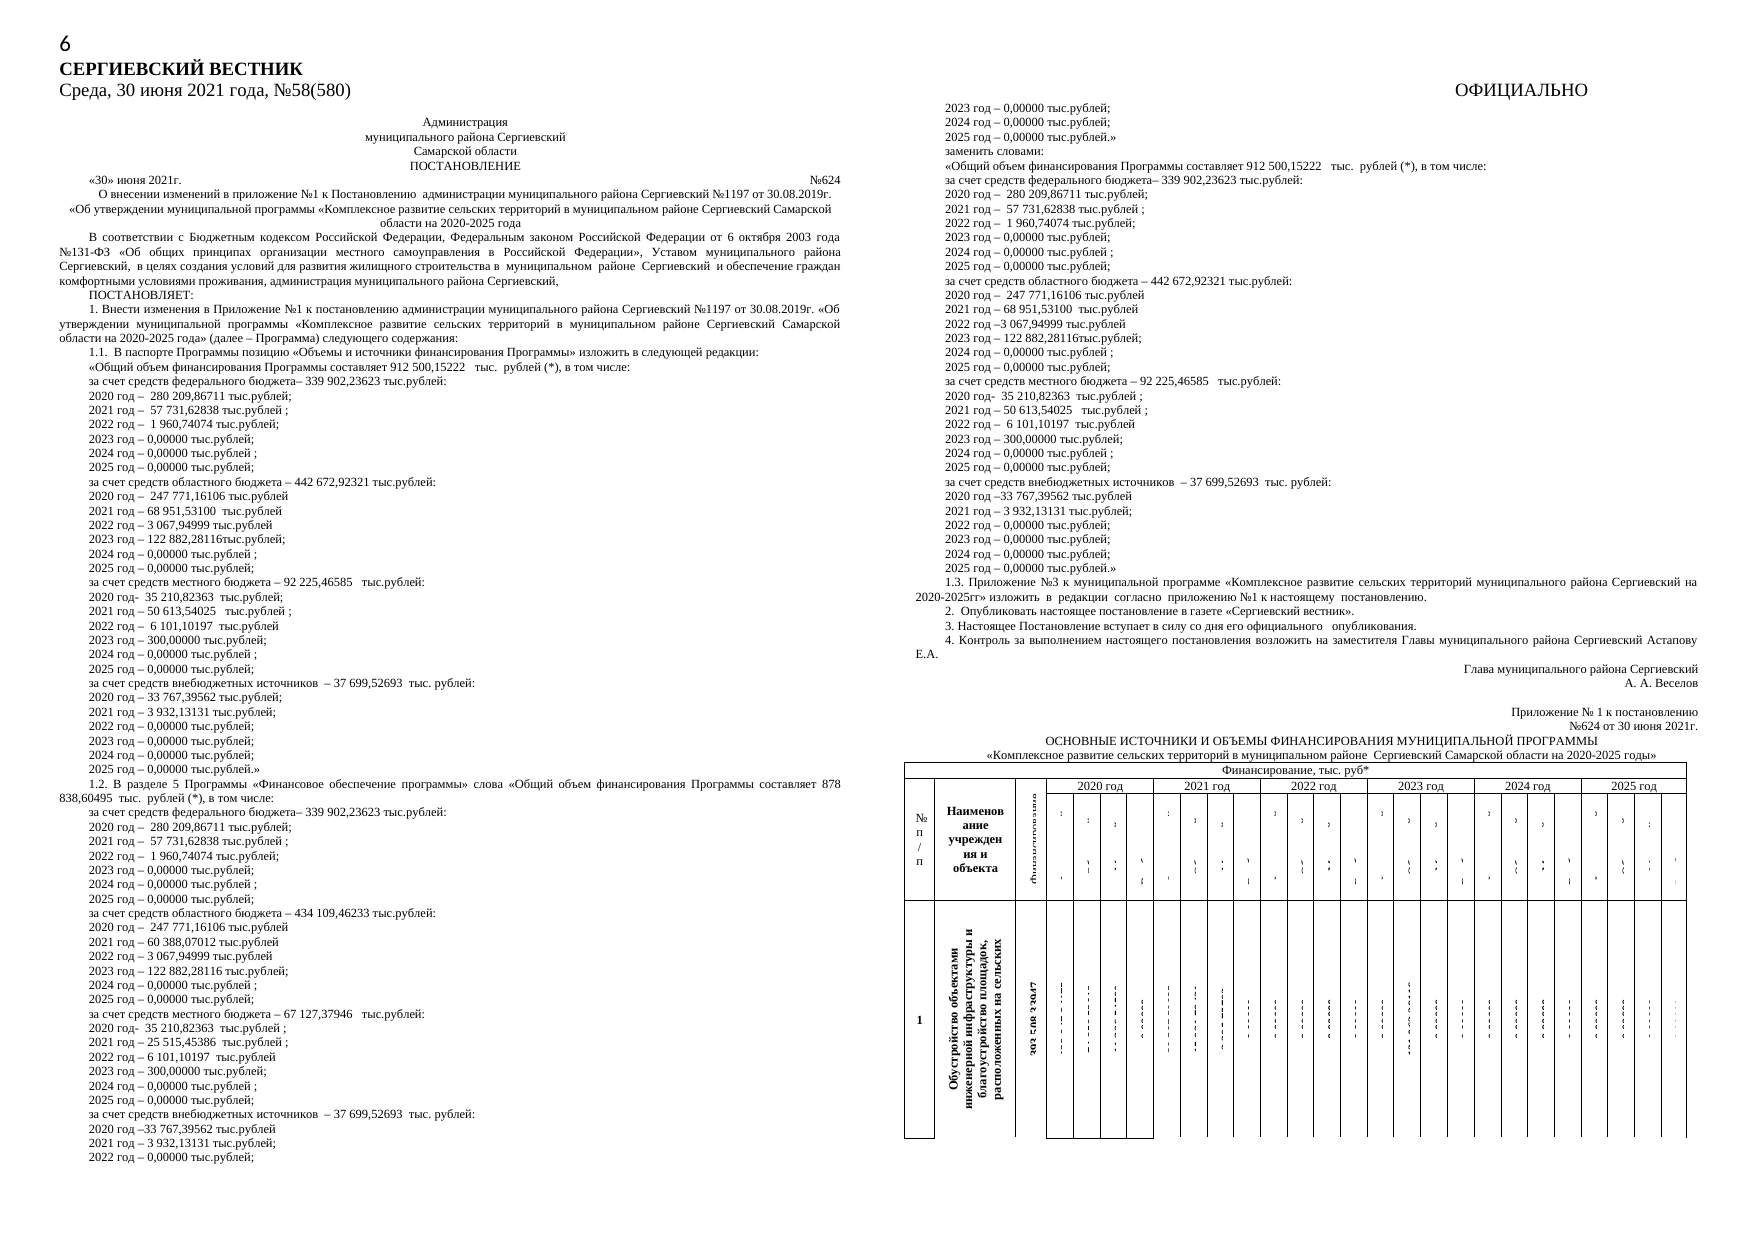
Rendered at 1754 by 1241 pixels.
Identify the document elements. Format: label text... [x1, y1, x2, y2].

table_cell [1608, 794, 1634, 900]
text 2024 год – 0,00000 тыс.рублей ; [915, 446, 1698, 460]
text 2025 год – 0,00000 тыс.рублей.» [915, 561, 1698, 575]
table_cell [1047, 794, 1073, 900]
text 2022 год – 6 101,10197 тыс.рублей [915, 417, 1698, 431]
text 3. Настоящее Постановление вступает в силу со дня его официального опубликования. [915, 618, 1698, 633]
text заменить словами: [915, 144, 1698, 158]
text 2025 год – 0,00000 тыс.рублей; [59, 561, 842, 575]
text 2024 год – 0,00000 тыс.рублей ; [59, 978, 842, 992]
text за счет средств федерального бюджета– 339 902,23623 тыс.рублей: [915, 173, 1698, 187]
text 2024 год – 0,00000 тыс.рублей ; [59, 1078, 842, 1093]
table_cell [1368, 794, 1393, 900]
text Приложение № 1 к постановлению [915, 704, 1698, 719]
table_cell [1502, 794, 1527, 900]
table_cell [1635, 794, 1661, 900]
text 2025 год – 0,00000 тыс.рублей; [59, 992, 842, 1006]
text 2021 год – 57 731,62838 тыс.рублей ; [915, 201, 1698, 216]
text 2023 год – 0,00000 тыс.рублей; [59, 863, 842, 877]
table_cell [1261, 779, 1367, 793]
text 2023 год – 122 882,28116тыс.рублей; [915, 331, 1698, 345]
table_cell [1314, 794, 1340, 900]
text 2022 год – 1 960,74074 тыс.рублей; [59, 848, 842, 863]
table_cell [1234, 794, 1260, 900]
text 2022 год – 6 101,10197 тыс.рублей [59, 1049, 842, 1064]
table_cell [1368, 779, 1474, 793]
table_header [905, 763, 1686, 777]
text 2020 год – 247 771,16106 тыс.рублей [915, 288, 1698, 302]
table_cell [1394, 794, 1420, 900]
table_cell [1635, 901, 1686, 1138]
text 2024 год – 0,00000 тыс.рублей ; [915, 345, 1698, 359]
text 2022 год – 1 960,74074 тыс.рублей; [915, 216, 1698, 230]
text за счет средств внебюджетных источников – 37 699,52693 тыс. рублей: [915, 474, 1698, 489]
text 2025 год – 0,00000 тыс.рублей; [915, 259, 1698, 273]
text Глава муниципального района Сергиевский [915, 661, 1698, 676]
text 2021 год – 25 515,45386 тыс.рублей ; [59, 1035, 842, 1049]
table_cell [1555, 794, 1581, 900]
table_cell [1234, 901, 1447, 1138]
text за счет средств областного бюджета – 442 672,92321 тыс.рублей: [915, 273, 1698, 288]
text А. А. Веселов [915, 676, 1698, 690]
text за счет средств внебюджетных источников – 37 699,52693 тыс. рублей: [59, 676, 842, 690]
text 2. Опубликовать настоящее постановление в газете «Сергиевский вестник». [915, 604, 1698, 618]
text муниципального района Сергиевский [59, 129, 842, 144]
text 2024 год – 0,00000 тыс.рублей ; [59, 877, 842, 891]
text 2023 год – 122 882,28116 тыс.рублей; [59, 963, 842, 978]
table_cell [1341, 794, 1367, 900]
text 2025 год – 0,00000 тыс.рублей; [59, 1093, 842, 1107]
text 2021 год – 60 388,07012 тыс.рублей [59, 934, 842, 949]
text Самарской области [59, 144, 842, 158]
text 2024 год – 0,00000 тыс.рублей ; [59, 647, 842, 661]
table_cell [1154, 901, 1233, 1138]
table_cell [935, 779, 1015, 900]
text 2020 год –33 767,39562 тыс.рублей [59, 1121, 842, 1136]
text 2025 год – 0,00000 тыс.рублей.» [59, 762, 842, 776]
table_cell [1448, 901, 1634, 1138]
text 2023 год – 300,00000 тыс.рублей; [915, 431, 1698, 446]
text 2020 год – 280 209,86711 тыс.рублей; [59, 388, 842, 403]
text 2021 год – 3 932,13131 тыс.рублей; [59, 704, 842, 719]
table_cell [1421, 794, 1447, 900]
text 2024 год – 0,00000 тыс.рублей; [915, 115, 1698, 129]
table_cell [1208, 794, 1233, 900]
text 2021 год – 68 951,53100 тыс.рублей [59, 503, 842, 518]
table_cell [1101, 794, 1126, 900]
text 2022 год – 0,00000 тыс.рублей; [915, 518, 1698, 532]
text 2020 год – 33 767,39562 тыс.рублей; [59, 690, 842, 704]
text 1.2. В разделе 5 Программы «Финансовое обеспечение программы» слова «Общий объем финансирования Программы составляет 878 838,60495 тыс. рублей (*), в том числе: [59, 776, 842, 805]
text 2021 год – 50 613,54025 тыс.рублей ; [59, 604, 842, 618]
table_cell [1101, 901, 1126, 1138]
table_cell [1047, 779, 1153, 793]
text за счет средств федерального бюджета– 339 902,23623 тыс.рублей: [59, 805, 842, 819]
text 2021 год – 57 731,62838 тыс.рублей ; [59, 834, 842, 848]
text 2024 год – 0,00000 тыс.рублей ; [59, 446, 842, 460]
text 2020 год – 280 209,86711 тыс.рублей; [915, 187, 1698, 201]
text 2020 год – 280 209,86711 тыс.рублей; [59, 819, 842, 834]
text «Комплексное развитие сельских территорий в муниципальном районе Сергиевский Самарской области на 2020-2025 годы» [915, 748, 1698, 762]
text ПОСТАНОВЛЯЕТ: [59, 288, 842, 302]
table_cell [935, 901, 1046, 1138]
text 2022 год – 0,00000 тыс.рублей; [59, 719, 842, 733]
text 2024 год – 0,00000 тыс.рублей ; [915, 244, 1698, 259]
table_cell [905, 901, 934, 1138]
text 2020 год- 35 210,82363 тыс.рублей ; [59, 1021, 842, 1035]
text 1.3. Приложение №3 к муниципальной программе «Комплексное развитие сельских территорий муниципального района Сергиевский на 2020-2025гг» изложить в редакции согласно приложению №1 к настоящему постановлению. [915, 575, 1698, 604]
text за счет средств местного бюджета – 92 225,46585 тыс.рублей: [915, 374, 1698, 388]
text В соответствии с Бюджетным кодексом Российской Федерации, Федеральным законом Российской Федерации от 6 октября 2003 года №131-ФЗ «Об общих принципах организации местного самоуправления в Российской Федерации», Уставом муниципального района Сергиевский, в целях создания условий для развития жилищного строительства в муниципальном районе Сергиевский и обеспечение граждан комфортными условиями проживания, администрация муниципального района Сергиевский, [59, 230, 842, 288]
text за счет средств местного бюджета – 67 127,37946 тыс.рублей: [59, 1006, 842, 1021]
text О внесении изменений в приложение №1 к Постановлению администрации муниципального района Сергиевский №1197 от 30.08.2019г. «Об утверждении муниципальной программы «Комплексное развитие сельских территорий в муниципальном районе Сергиевский Самарской области на 2020-2025 года [59, 187, 842, 230]
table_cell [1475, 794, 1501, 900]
text 2025 год – 0,00000 тыс.рублей; [59, 460, 842, 474]
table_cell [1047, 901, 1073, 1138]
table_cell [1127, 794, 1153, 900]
text за счет средств местного бюджета – 92 225,46585 тыс.рублей: [59, 575, 842, 589]
text 2021 год – 57 731,62838 тыс.рублей ; [59, 403, 842, 417]
text 2020 год – 247 771,16106 тыс.рублей [59, 920, 842, 934]
text 2021 год – 68 951,53100 тыс.рублей [915, 302, 1698, 316]
text 2022 год –3 067,94999 тыс.рублей [915, 316, 1698, 331]
text 2021 год – 3 932,13131 тыс.рублей; [915, 503, 1698, 518]
text за счет средств внебюджетных источников – 37 699,52693 тыс. рублей: [59, 1107, 842, 1121]
text 2023 год – 300,00000 тыс.рублей; [59, 633, 842, 647]
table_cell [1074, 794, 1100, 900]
text 2022 год – 3 067,94999 тыс.рублей [59, 518, 842, 532]
text 2024 год – 0,00000 тыс.рублей; [915, 546, 1698, 561]
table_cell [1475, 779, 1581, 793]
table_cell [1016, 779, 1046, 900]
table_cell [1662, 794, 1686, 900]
text 2022 год – 3 067,94999 тыс.рублей [59, 949, 842, 963]
text Администрация [59, 115, 842, 129]
text ОСНОВНЫЕ ИСТОЧНИКИ И ОБЪЕМЫ ФИНАНСИРОВАНИЯ МУНИЦИПАЛЬНОЙ ПРОГРАММЫ [915, 733, 1698, 748]
text 2023 год – 122 882,28116тыс.рублей; [59, 532, 842, 546]
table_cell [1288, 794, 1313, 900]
text 2024 год – 0,00000 тыс.рублей; [59, 748, 842, 762]
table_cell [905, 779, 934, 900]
text 2023 год – 0,00000 тыс.рублей; [915, 532, 1698, 546]
text 2020 год- 35 210,82363 тыс.рублей ; [915, 388, 1698, 403]
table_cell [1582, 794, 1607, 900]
text 2020 год – 247 771,16106 тыс.рублей [59, 489, 842, 503]
text «Общий объем финансирования Программы составляет 912 500,15222 тыс. рублей (*), в том числе: [59, 359, 842, 374]
text 2022 год – 6 101,10197 тыс.рублей [59, 618, 842, 633]
text 1.1. В паспорте Программы позицию «Объемы и источники финансирования Программы» изложить в следующей редакции: [59, 345, 842, 359]
text 2023 год – 300,00000 тыс.рублей; [59, 1064, 842, 1078]
text 2022 год – 1 960,74074 тыс.рублей; [59, 417, 842, 431]
text 2021 год – 50 613,54025 тыс.рублей ; [915, 403, 1698, 417]
text 2023 год – 0,00000 тыс.рублей; [59, 733, 842, 748]
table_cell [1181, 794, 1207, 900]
text 2022 год – 0,00000 тыс.рублей; [59, 1150, 842, 1164]
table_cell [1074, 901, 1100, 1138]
text за счет средств областного бюджета – 442 672,92321 тыс.рублей: [59, 474, 842, 489]
text 1. Внести изменения в Приложение №1 к постановлению администрации муниципального района Сергиевский №1197 от 30.08.2019г. «Об утверждении муниципальной программы «Комплексное развитие сельских территорий в муниципальном районе Сергиевский Самарской области на 2020-2025 года» (далее – Программа) следующего содержания: [59, 302, 842, 345]
text 2020 год- 35 210,82363 тыс.рублей; [59, 589, 842, 604]
text за счет средств областного бюджета – 434 109,46233 тыс.рублей: [59, 906, 842, 920]
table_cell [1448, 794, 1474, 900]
text 2025 год – 0,00000 тыс.рублей; [915, 359, 1698, 374]
text 2023 год – 0,00000 тыс.рублей; [59, 431, 842, 446]
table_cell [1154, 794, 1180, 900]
text 2025 год – 0,00000 тыс.рублей; [915, 460, 1698, 474]
text 2021 год – 3 932,13131 тыс.рублей; [59, 1136, 842, 1150]
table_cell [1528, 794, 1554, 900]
text «30» июня 2021г. №624 [59, 173, 842, 187]
text 2023 год – 0,00000 тыс.рублей; [915, 230, 1698, 244]
text №624 от 30 июня 2021г. [915, 719, 1698, 733]
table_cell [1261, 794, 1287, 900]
text 2025 год – 0,00000 тыс.рублей; [59, 891, 842, 906]
text 2020 год –33 767,39562 тыс.рублей [915, 489, 1698, 503]
text за счет средств федерального бюджета– 339 902,23623 тыс.рублей: [59, 374, 842, 388]
text ПОСТАНОВЛЕНИЕ [59, 158, 842, 173]
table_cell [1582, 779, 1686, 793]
text 2023 год – 0,00000 тыс.рублей; [915, 101, 1698, 115]
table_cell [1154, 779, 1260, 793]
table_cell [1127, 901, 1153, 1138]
text 4. Контроль за выполнением настоящего постановления возложить на заместителя Главы муниципального района Сергиевский Астапову Е.А. [915, 633, 1698, 661]
text 2025 год – 0,00000 тыс.рублей; [59, 661, 842, 676]
text 2024 год – 0,00000 тыс.рублей ; [59, 546, 842, 561]
text «Общий объем финансирования Программы составляет 912 500,15222 тыс. рублей (*), в том числе: [915, 158, 1698, 173]
text 2025 год – 0,00000 тыс.рублей.» [915, 129, 1698, 144]
